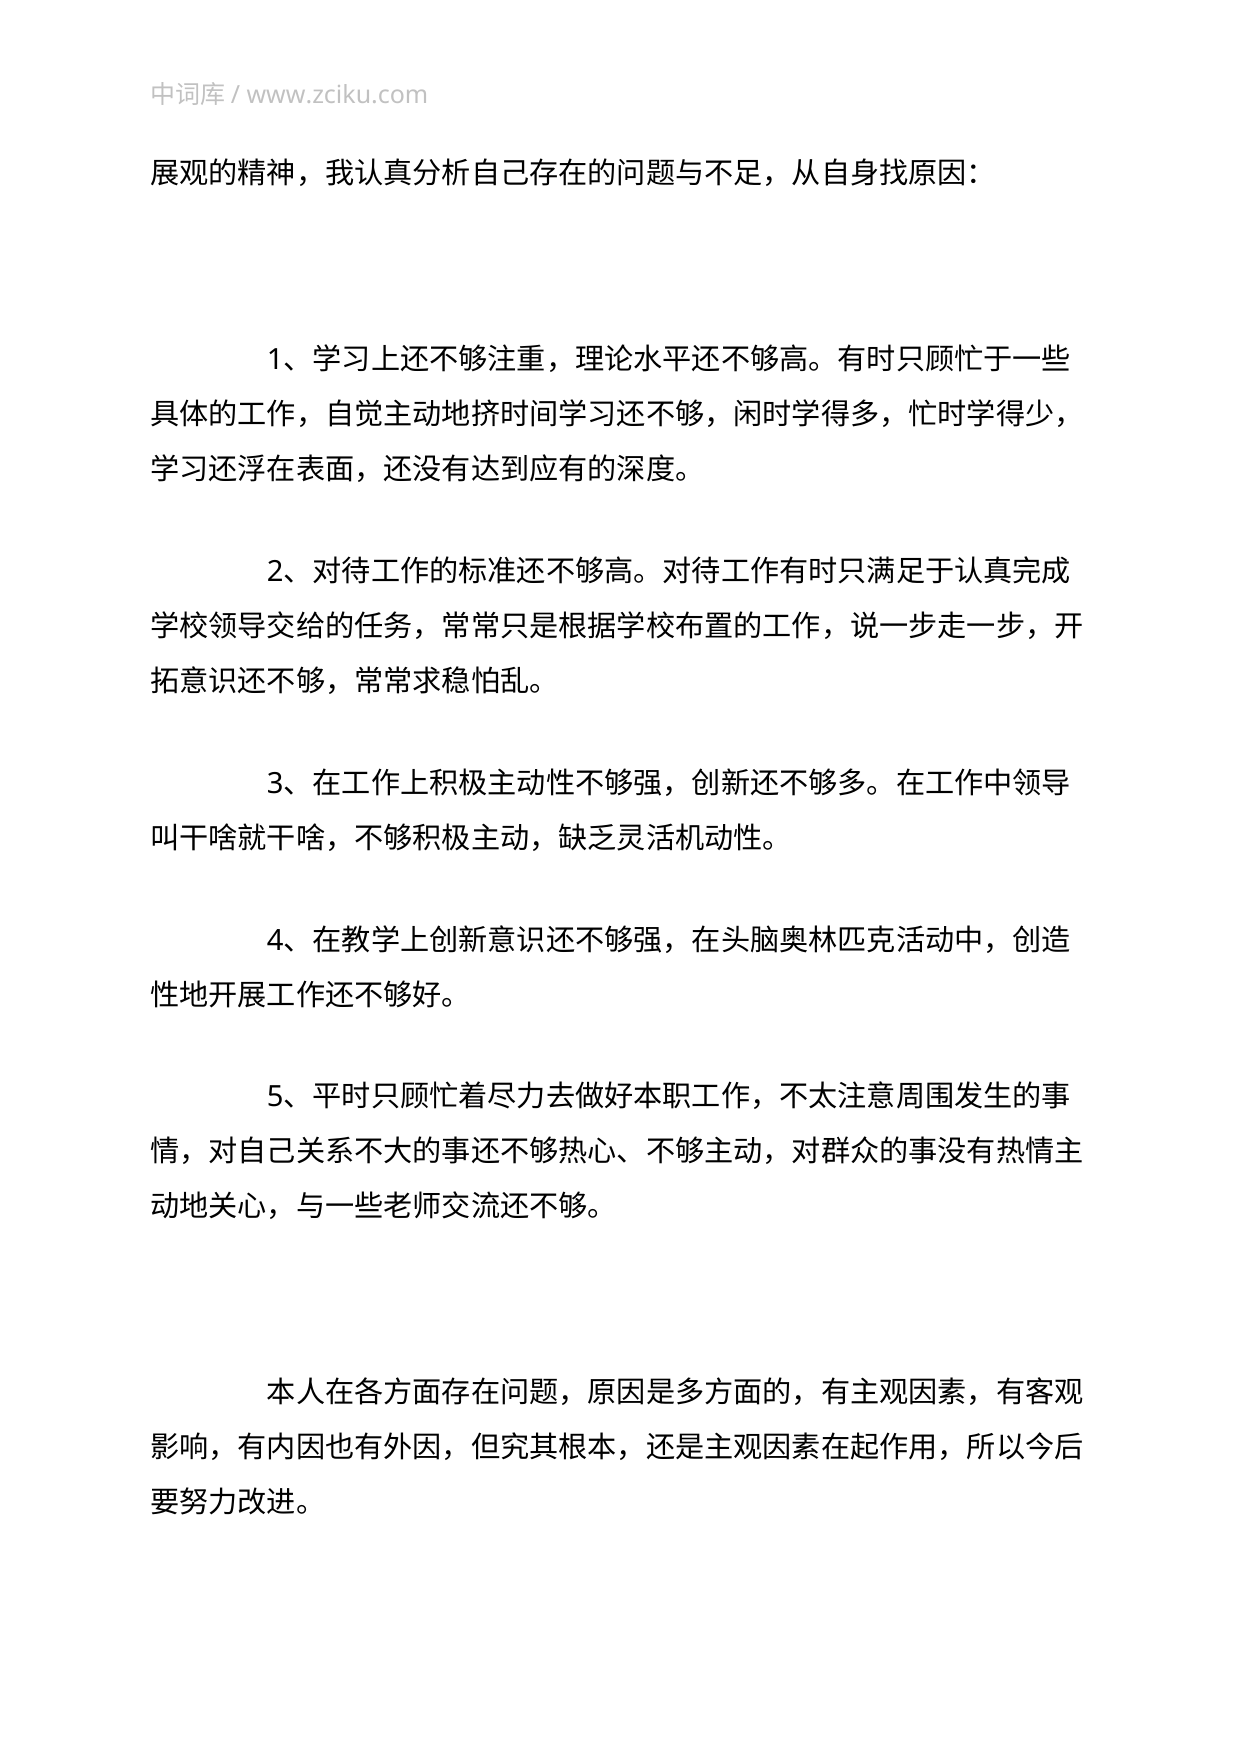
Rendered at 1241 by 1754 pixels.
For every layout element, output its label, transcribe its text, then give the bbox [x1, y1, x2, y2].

text 3、在工作上积极主动性不够强，创新还不够多。在工作中领导叫干啥就干啥，不够积极主动，缺乏灵活机动性。 [150, 759, 1090, 857]
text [150, 150, 1090, 192]
text 2、对待工作的标准还不够高。对待工作有时只满足于认真完成学校领导交给的任务，常常只是根据学校布置的工作，说一步走一步，开拓意识还不够，常常求稳怕乱。 [150, 548, 1090, 700]
text 本人在各方面存在问题，原因是多方面的，有主观因素，有客观影响，有内因也有外因，但究其根本，还是主观因素在起作用，所以今后要努力改进。 [150, 1369, 1090, 1521]
text 5、平时只顾忙着尽力去做好本职工作，不太注意周围发生的事情，对自己关系不大的事还不够热心、不够主动，对群众的事没有热情主动地关心，与一些老师交流还不够。 [150, 1073, 1090, 1225]
text 4、在教学上创新意识还不够强，在头脑奥林匹克活动中，创造性地开展工作还不够好。 [150, 916, 1090, 1013]
text 1、学习上还不够注重，理论水平还不够高。有时只顾忙于一些具体的工作，自觉主动地挤时间学习还不够，闲时学得多，忙时学得少，学习还浮在表面，还没有达到应有的深度。 [150, 336, 1090, 488]
